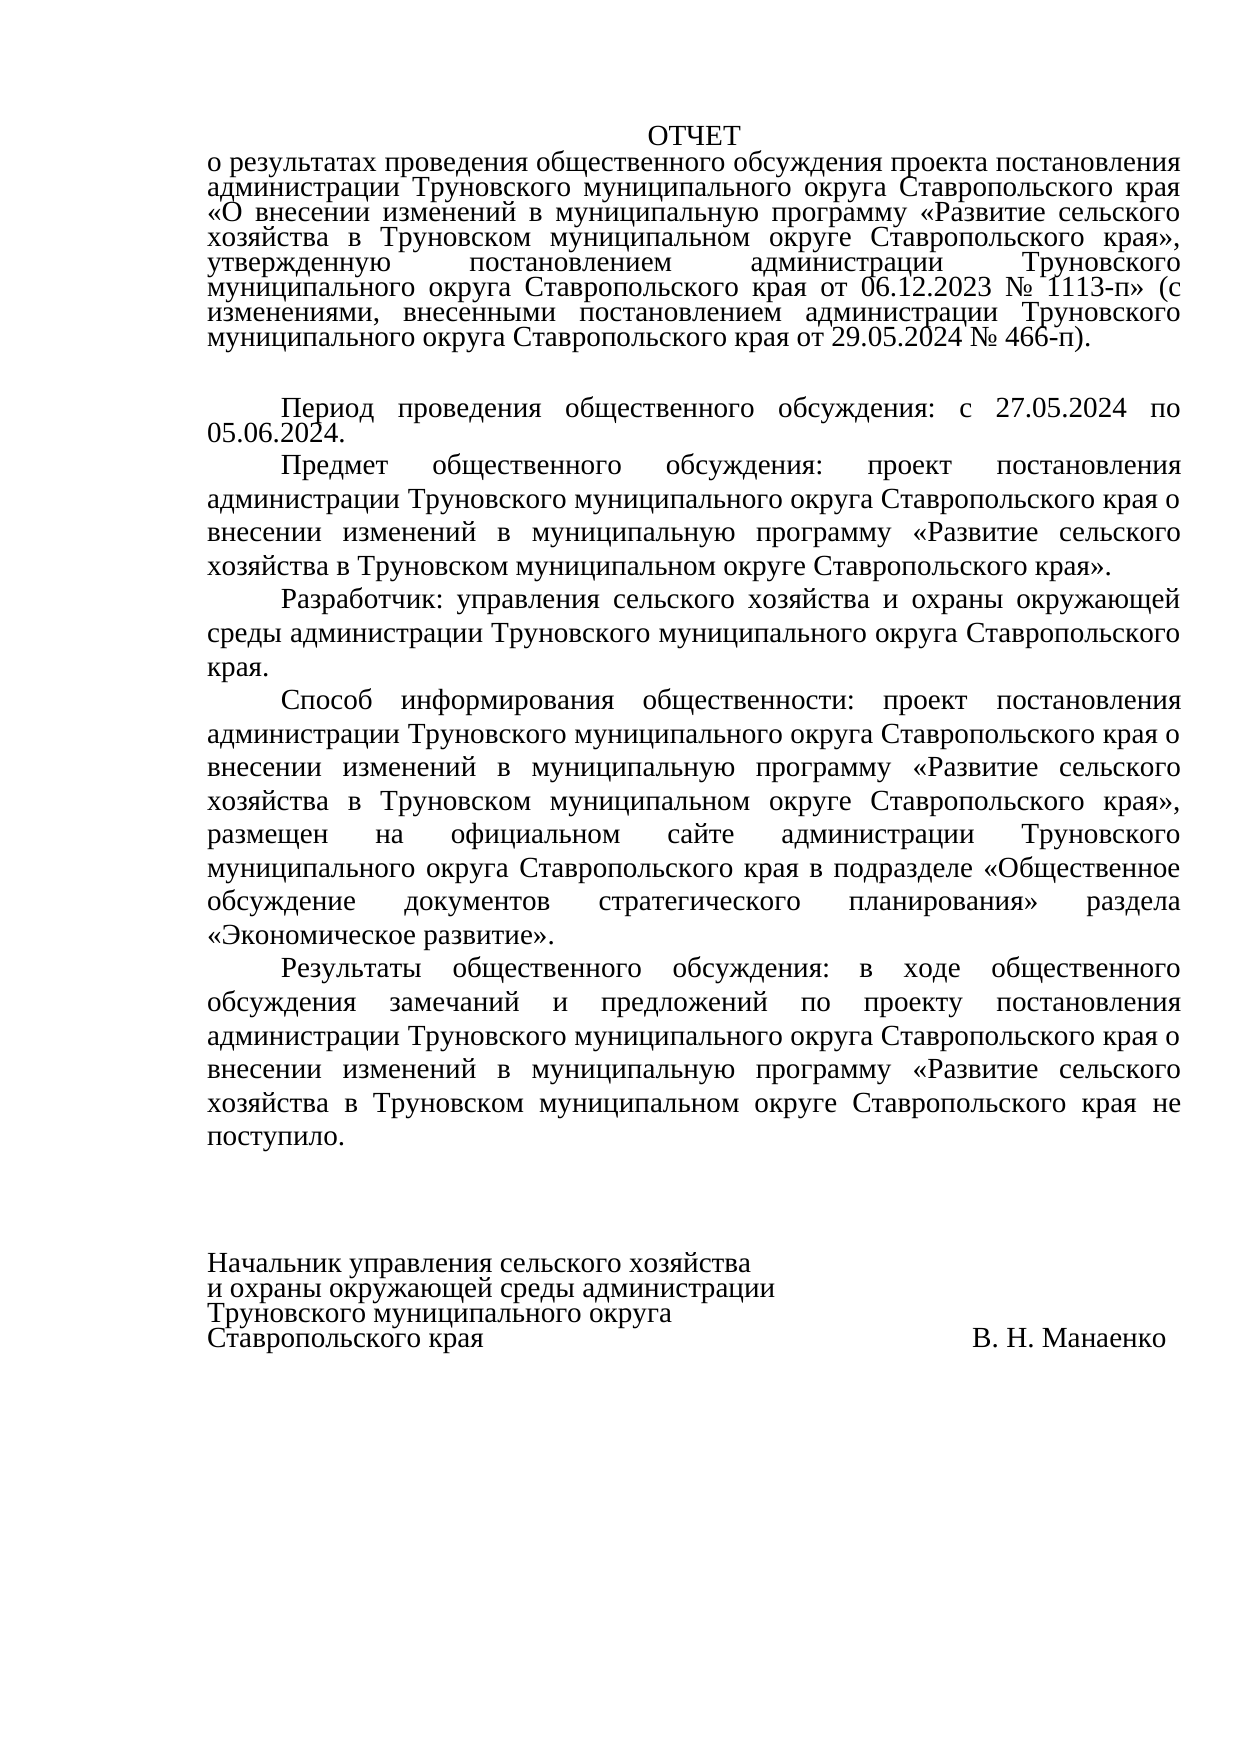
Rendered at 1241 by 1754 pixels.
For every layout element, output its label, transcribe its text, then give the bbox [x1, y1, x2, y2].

text Разработчик: управления сельского хозяйства и охраны окружающей среды администрации Труновского муниципального округа Ставропольского края. [207, 582, 1181, 682]
text о результатах проведения общественного обсуждения проекта постановления администрации Труновского муниципального округа Ставропольского края «О внесении изменений в муниципальную программу «Развитие сельского хозяйства в Труновском муниципальном округе Ставропольского края», утвержденную постановлением администрации Труновского муниципального округа Ставропольского края от 06.12.2023 № 1113-п» (с изменениями, внесенными постановлением администрации Труновского муниципального округа Ставропольского края от 29.05.2024 № 466-п). [207, 152, 1181, 352]
text Труновского муниципального округа [207, 1302, 1181, 1327]
text Начальник управления сельского хозяйства [207, 1252, 1181, 1277]
text Ставропольского края В. Н. Манаенко [207, 1327, 1181, 1352]
text и охраны окружающей среды администрации [207, 1277, 1181, 1302]
text Способ информирования общественности: проект постановления администрации Труновского муниципального округа Ставропольского края о внесении изменений в муниципальную программу «Развитие сельского хозяйства в Труновском муниципальном округе Ставропольского края», размещен на официальном сайте администрации Труновского муниципального округа Ставропольского края в подразделе «Общественное обсуждение документов стратегического планирования» раздела «Экономическое развитие». [207, 682, 1181, 951]
text Результаты общественного обсуждения: в ходе общественного обсуждения замечаний и предложений по проекту постановления администрации Труновского муниципального округа Ставропольского края о внесении изменений в муниципальную программу «Развитие сельского хозяйства в Труновском муниципальном округе Ставропольского края не поступило. [207, 951, 1181, 1152]
text ОТЧЕТ [207, 118, 1181, 152]
text Период проведения общественного обсуждения: с 27.05.2024 по 05.06.2024. [207, 397, 1181, 447]
text Предмет общественного обсуждения: проект постановления администрации Труновского муниципального округа Ставропольского края о внесении изменений в муниципальную программу «Развитие сельского хозяйства в Труновском муниципальном округе Ставропольского края». [207, 447, 1181, 582]
